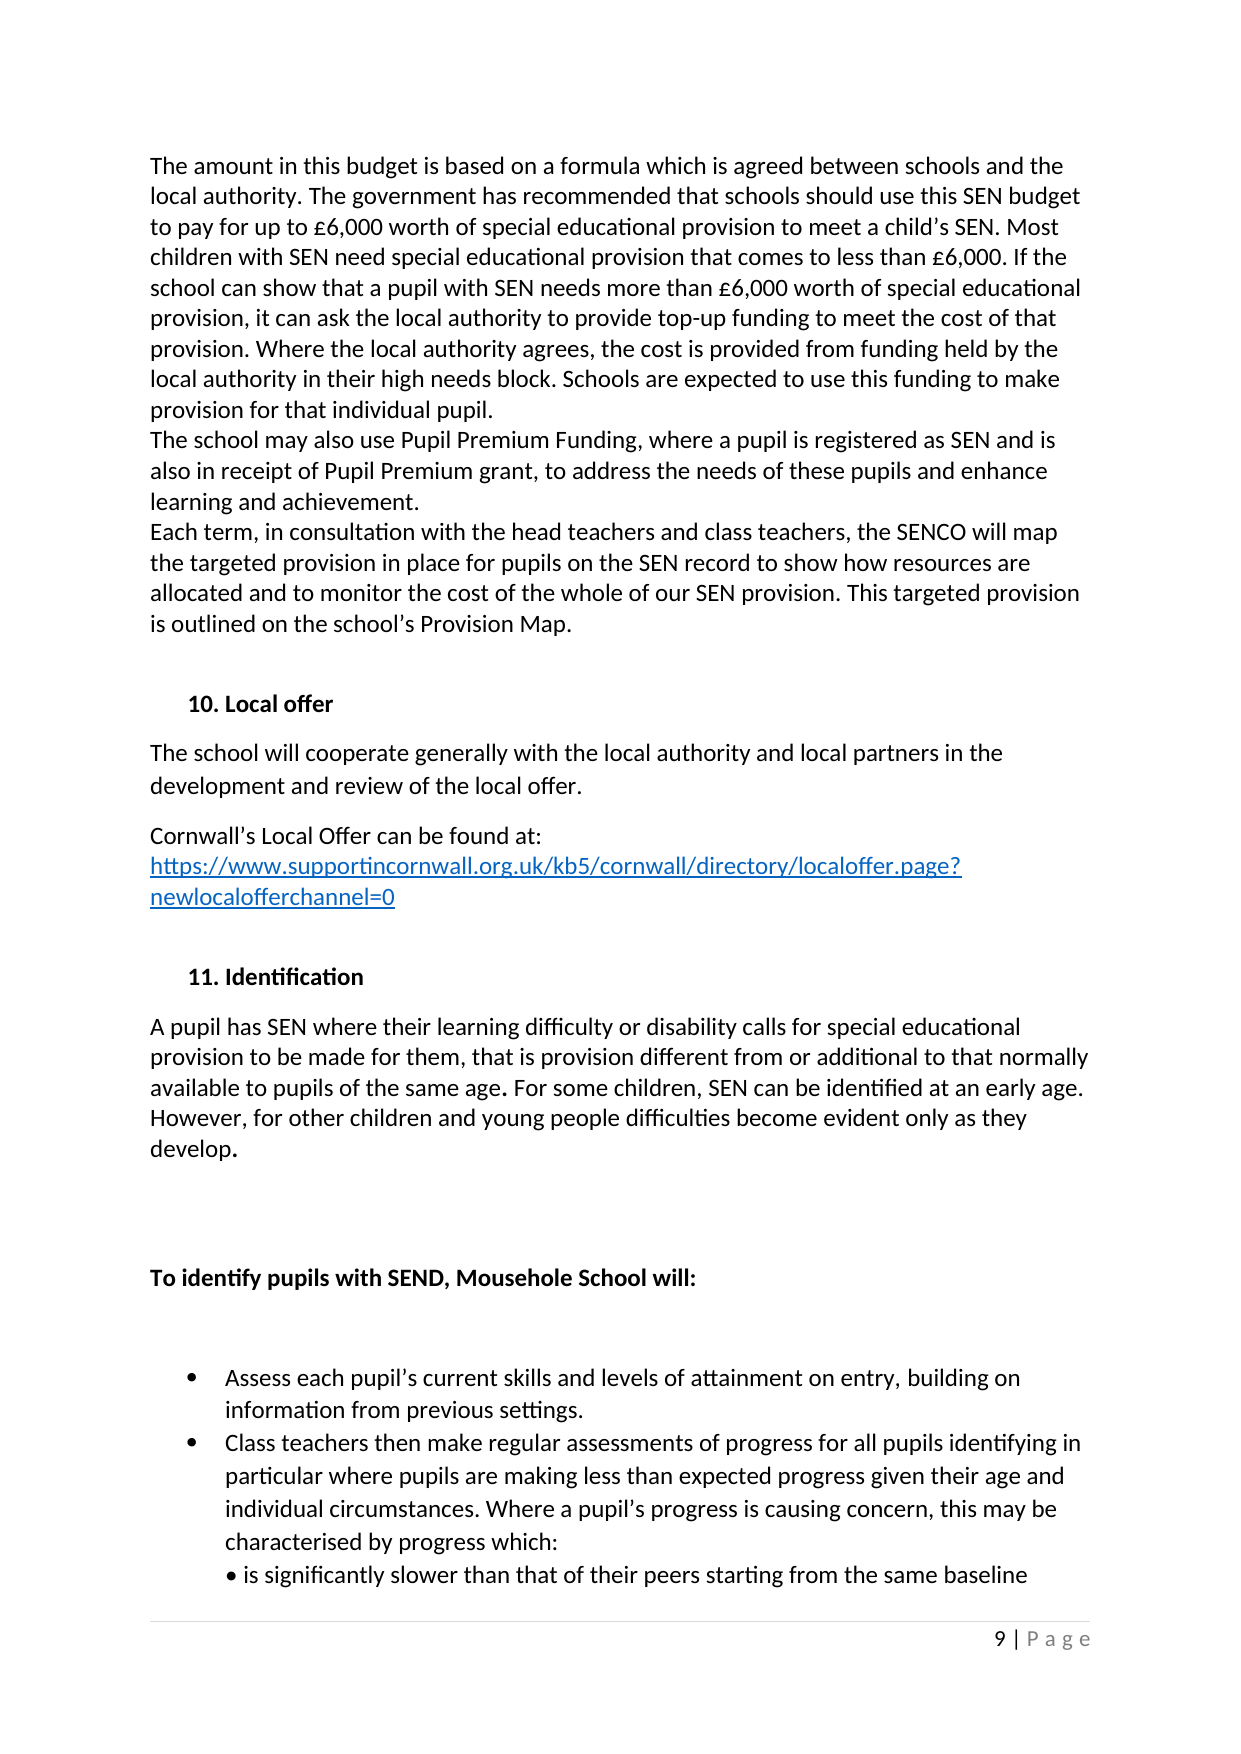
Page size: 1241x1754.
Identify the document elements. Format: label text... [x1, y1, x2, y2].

text Each term, in consultation with the head teachers and class teachers, the SENCO will map the targeted provision in place for pupils on the SEN record to show how resources are allocated and to monitor the cost of the whole of our SEN provision. This targeted provision is outlined on the school’s Provision Map. [150, 516, 1090, 638]
list Local offer [187, 688, 1090, 718]
list Class teachers then make regular assessments of progress for all pupils identifying in particular where pupils are making less than expected progress given their age and individual circumstances. Where a pupil’s progress is causing concern, this may be characterised by progress which: [187, 1427, 1090, 1557]
list • is significantly slower than that of their peers starting from the same baseline [225, 1559, 1090, 1590]
text A pupil has SEN where their learning difficulty or disability calls for special educational provision to be made for them, that is provision different from or additional to that normally available to pupils of the same age. For some children, SEN can be identified at an early age. However, for other children and young people difficulties become evident only as they develop. [150, 1011, 1090, 1163]
text The school will cooperate generally with the local authority and local partners in the development and review of the local offer. [150, 737, 1090, 801]
text The school may also use Pupil Premium Funding, where a pupil is registered as SEN and is also in receipt of Pupil Premium grant, to address the needs of these pupils and enhance learning and achievement. [150, 425, 1090, 516]
list Assess each pupil’s current skills and levels of attainment on entry, building on information from previous settings. [187, 1362, 1090, 1425]
text The amount in this budget is based on a formula which is agreed between schools and the local authority. The government has recommended that schools should use this SEN budget to pay for up to £6,000 worth of special educational provision to meet a child’s SEN. Most children with SEN need special educational provision that comes to less than £6,000. If the school can show that a pupil with SEN needs more than £6,000 worth of special educational provision, it can ask the local authority to provide top-up funding to meet the cost of that provision. Where the local authority agrees, the cost is provided from funding held by the local authority in their high needs block. Schools are expected to use this funding to make provision for that individual pupil. [150, 150, 1090, 425]
text Cornwall’s Local Offer can be found at: [150, 820, 1090, 851]
text https://www.supportincornwall.org.uk/kb5/cornwall/directory/localoffer.page?newlocalofferchannel=0 [150, 851, 1090, 912]
list Identification [187, 961, 1090, 992]
text To identify pupils with SEND, Mousehole School will: [150, 1262, 1090, 1293]
